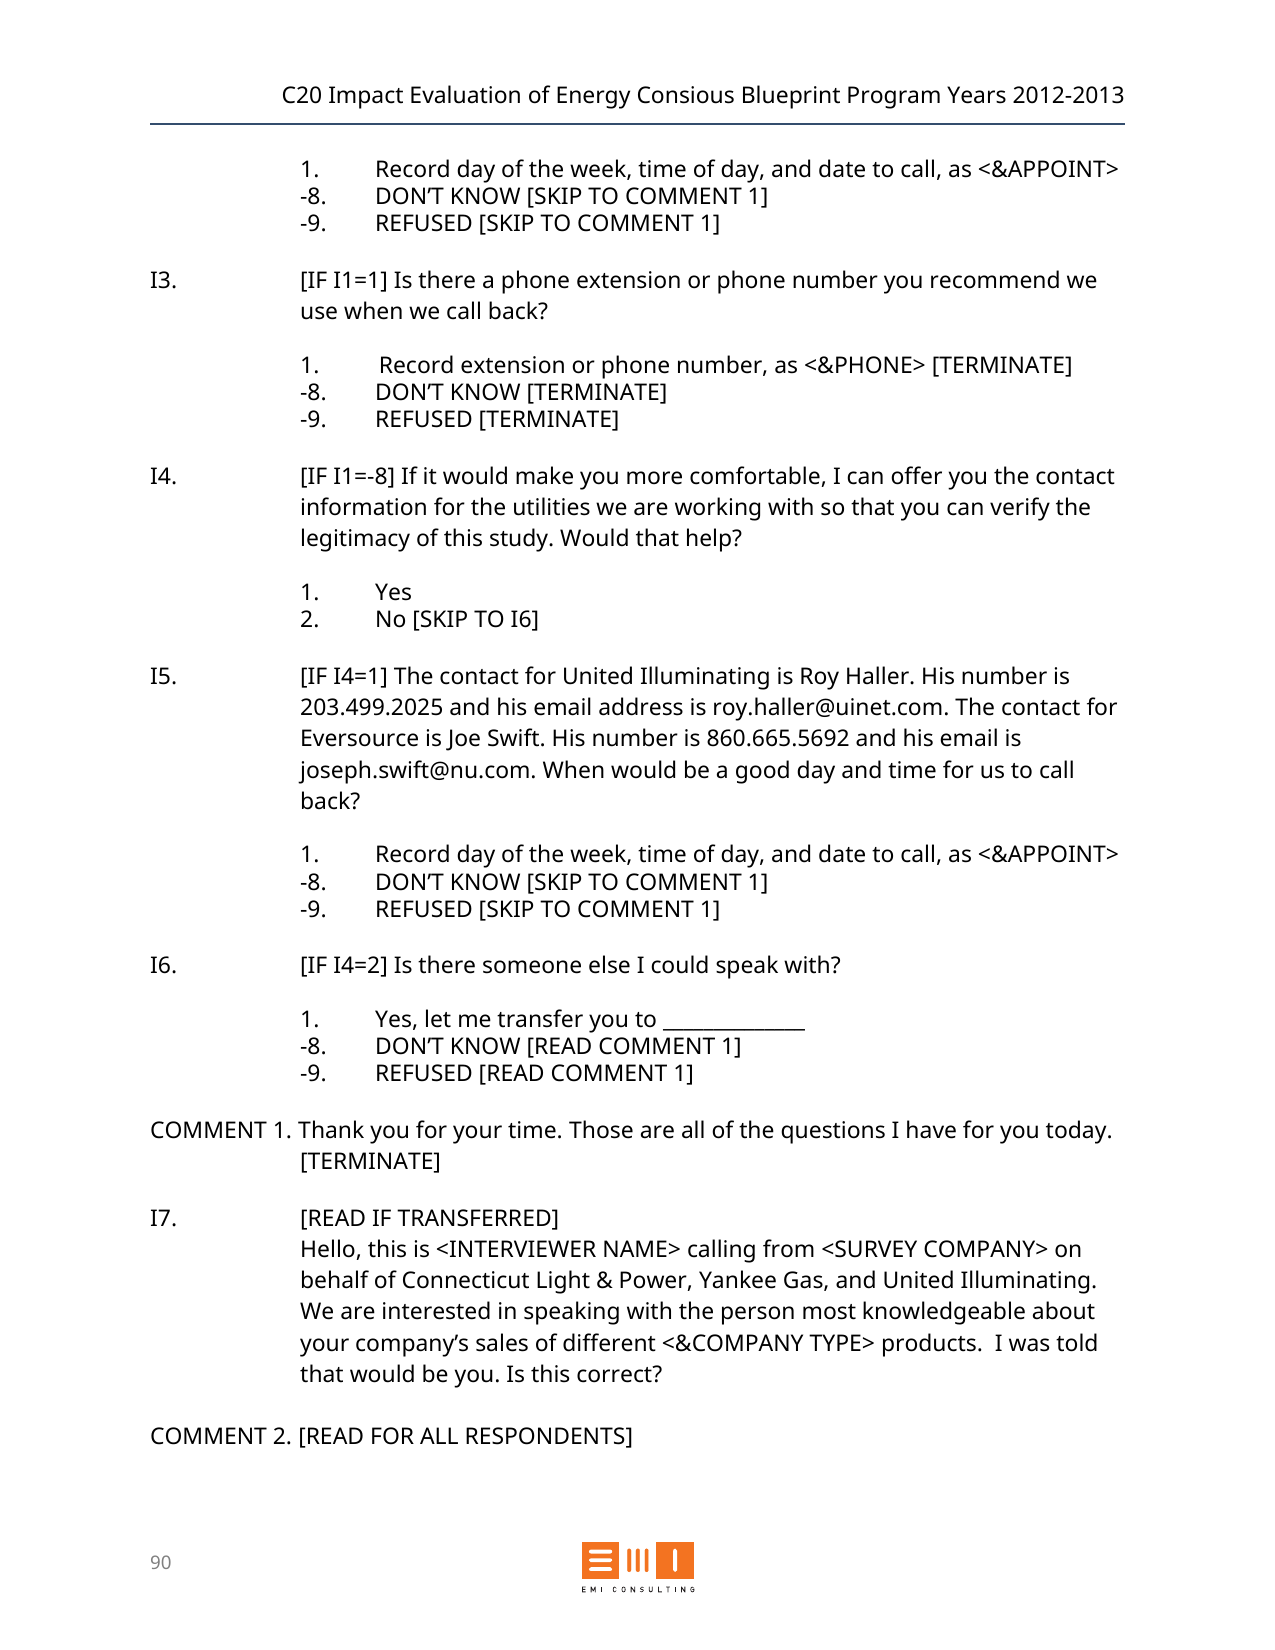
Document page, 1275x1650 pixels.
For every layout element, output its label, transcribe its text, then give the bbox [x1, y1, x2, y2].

text I4. [IF I1=-8] If it would make you more comfortable, I can offer you the contact information for the utilities we are working with so that you can verify the legitimacy of this study. Would that help? [150, 460, 1125, 554]
text 1. Yes [300, 579, 1125, 606]
text 1. Record day of the week, time of day, and date to call, as <&APPOINT> [300, 156, 1125, 183]
text I7. [READ IF TRANSFERRED] [150, 1202, 1125, 1233]
text -9. REFUSED [READ COMMENT 1] [300, 1060, 1125, 1087]
text 1. Yes, let me transfer you to ______________ [300, 1006, 1125, 1033]
text -9. REFUSED [SKIP TO COMMENT 1] [300, 210, 1125, 237]
text I5. [IF I4=1] The contact for United Illuminating is Roy Haller. His number is 203.499.2025 and his email address is roy.haller@uinet.com. The contact for Eversource is Joe Swift. His number is 860.665.5692 and his email is joseph.swift@nu.com. When would be a good day and time for us to call back? [150, 660, 1125, 816]
text I3. [IF I1=1] Is there a phone extension or phone number you recommend we use when we call back? [150, 264, 1125, 327]
text COMMENT 1. Thank you for your time. Those are all of the questions I have for you today. [TERMINATE] [150, 1114, 1125, 1177]
text Hello, this is <INTERVIEWER NAME> calling from <SURVEY COMPANY> on behalf of Connecticut Light & Power, Yankee Gas, and United Illuminating. We are interested in speaking with the person most knowledgeable about your company’s sales of different <&COMPANY TYPE> products. I was told that would be you. Is this correct? [300, 1233, 1125, 1389]
text I6. [IF I4=2] Is there someone else I could speak with? [150, 949, 1125, 981]
text -8. DON’T KNOW [READ COMMENT 1] [300, 1033, 1125, 1060]
text -9. REFUSED [TERMINATE] [300, 406, 1125, 433]
text -8. DON’T KNOW [SKIP TO COMMENT 1] [300, 183, 1125, 210]
text -9. REFUSED [SKIP TO COMMENT 1] [300, 895, 1125, 922]
text 1. Record extension or phone number, as <&PHONE> [TERMINATE] [300, 352, 1125, 379]
text 2. No [SKIP TO I6] [300, 606, 1125, 633]
text COMMENT 2. [READ FOR ALL RESPONDENTS] [150, 1420, 1125, 1452]
text -8. DON’T KNOW [SKIP TO COMMENT 1] [300, 868, 1125, 895]
text 1. Record day of the week, time of day, and date to call, as <&APPOINT> [300, 841, 1125, 868]
text -8. DON’T KNOW [TERMINATE] [300, 379, 1125, 406]
